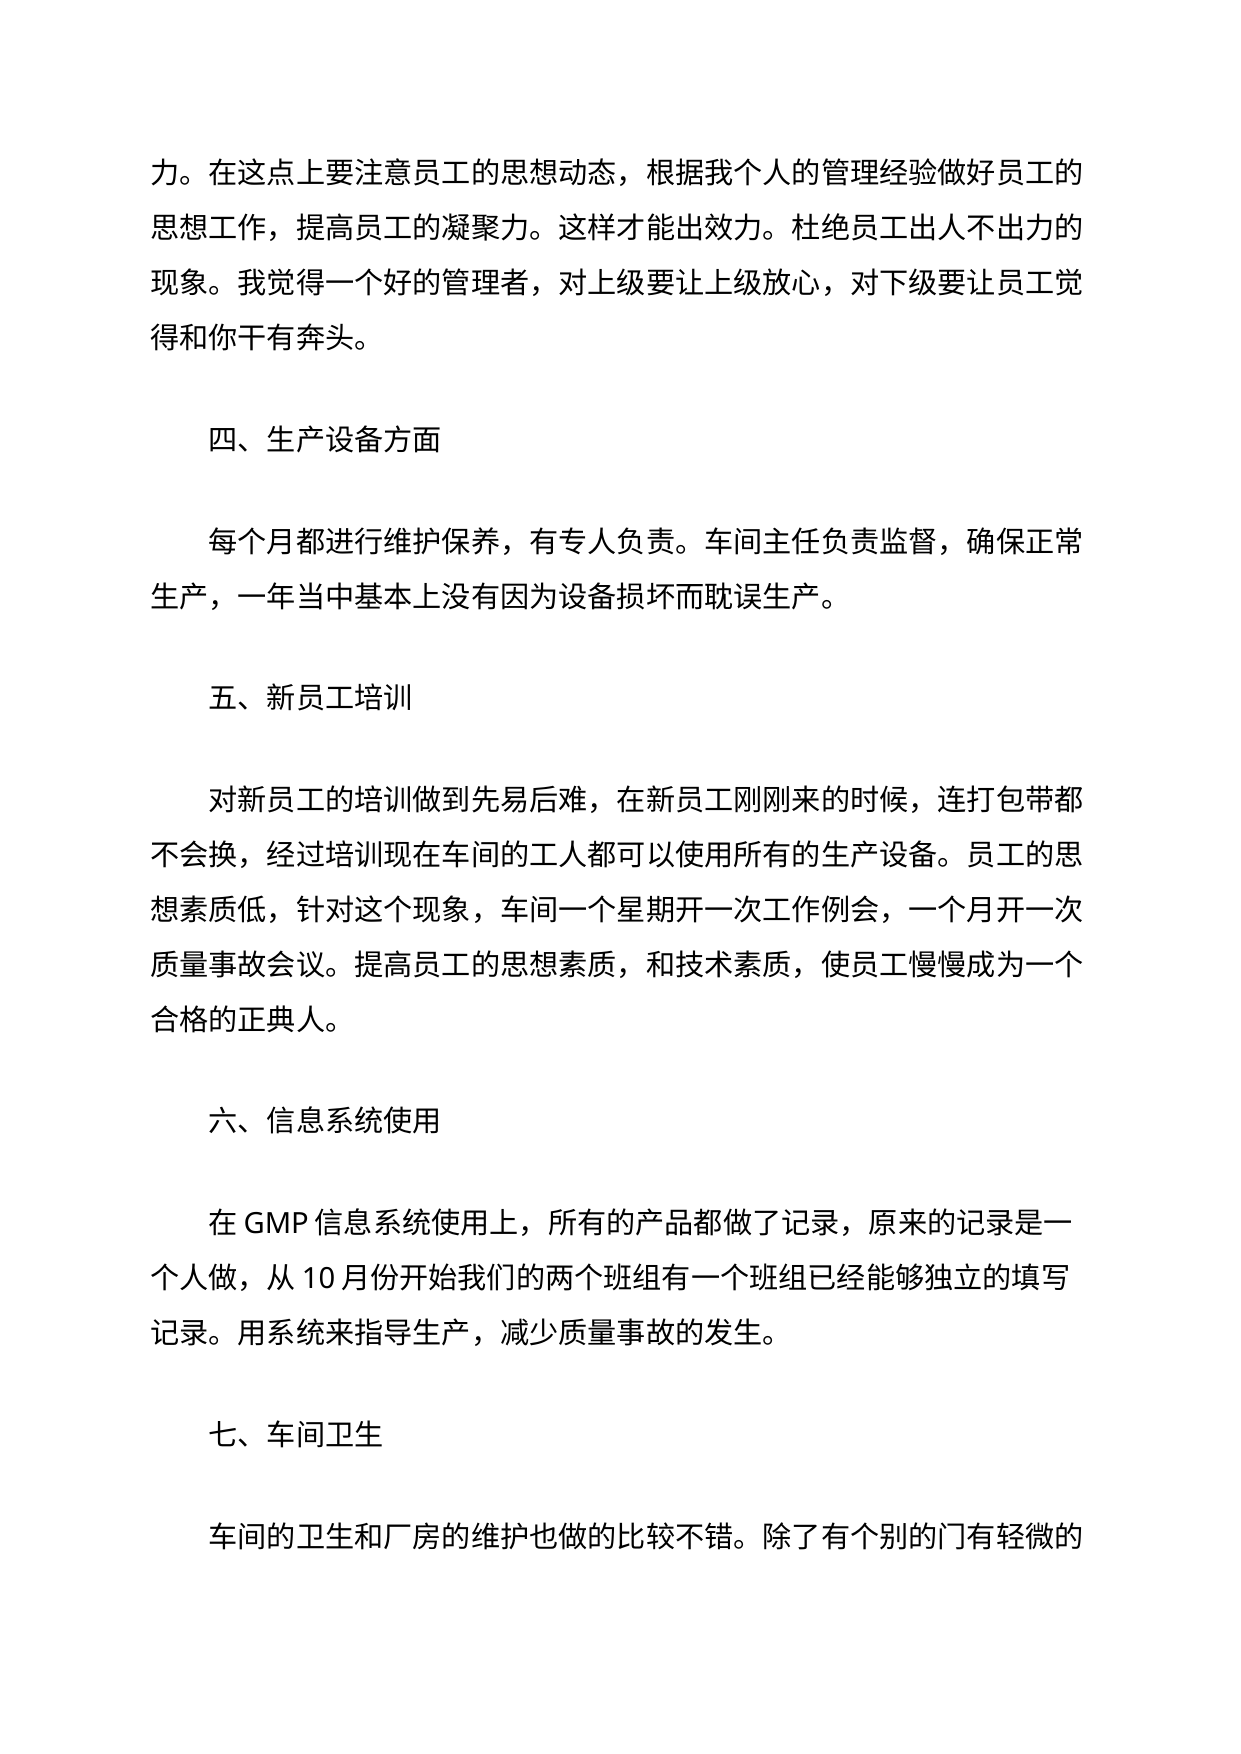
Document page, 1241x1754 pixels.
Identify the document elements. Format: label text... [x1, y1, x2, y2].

text 四、生产设备方面 [150, 416, 1090, 459]
text 七、车间卫生 [150, 1412, 1090, 1454]
text 六、信息系统使用 [150, 1098, 1090, 1140]
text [150, 1513, 1090, 1556]
text 在GMP信息系统使用上，所有的产品都做了记录，原来的记录是一个人做，从10月份开始我们的两个班组有一个班组已经能够独立的填写记录。用系统来指导生产，减少质量事故的发生。 [150, 1200, 1090, 1352]
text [150, 150, 1090, 357]
text 对新员工的培训做到先易后难，在新员工刚刚来的时候，连打包带都不会换，经过培训现在车间的工人都可以使用所有的生产设备。员工的思想素质低，针对这个现象，车间一个星期开一次工作例会，一个月开一次质量事故会议。提高员工的思想素质，和技术素质，使员工慢慢成为一个合格的正典人。 [150, 777, 1090, 1038]
text 每个月都进行维护保养，有专人负责。车间主任负责监督，确保正常生产，一年当中基本上没有因为设备损坏而耽误生产。 [150, 518, 1090, 615]
text 五、新员工培训 [150, 675, 1090, 717]
